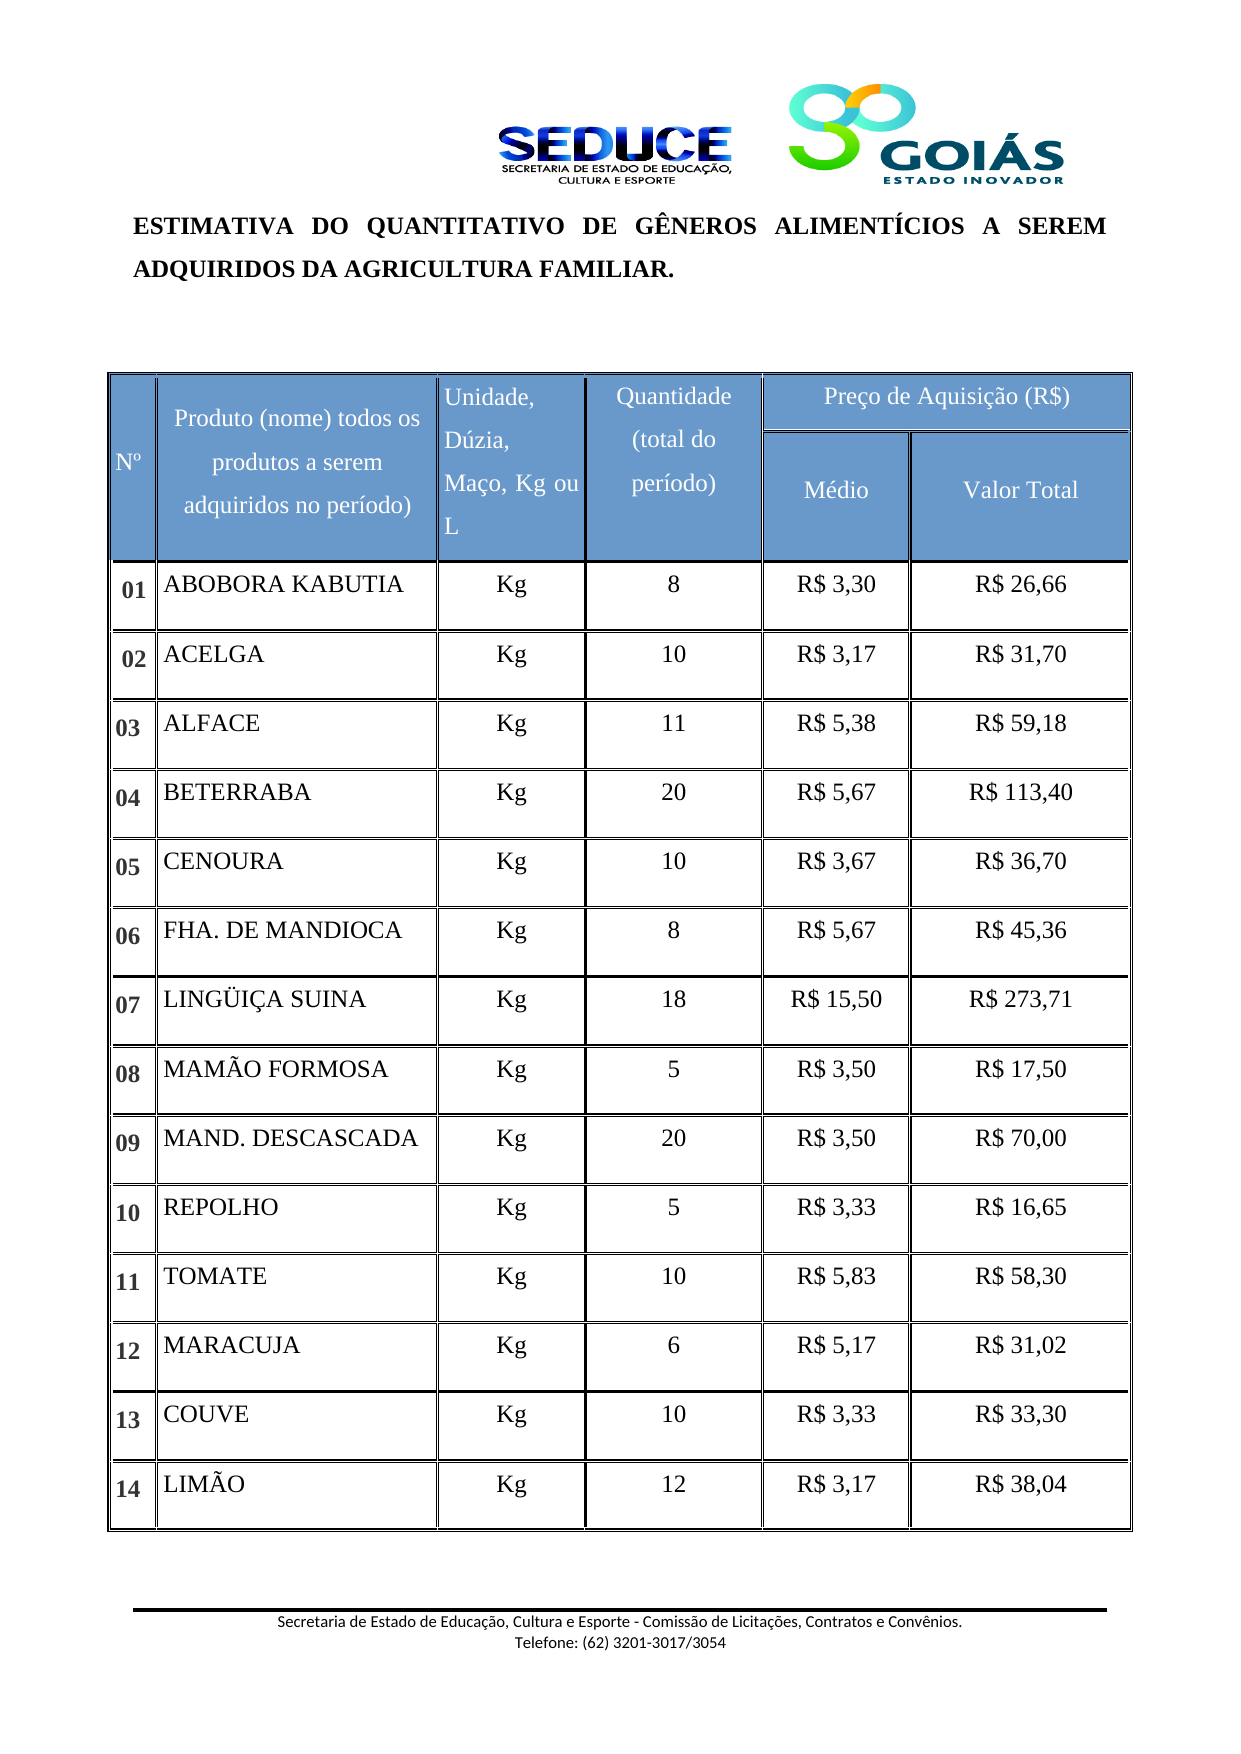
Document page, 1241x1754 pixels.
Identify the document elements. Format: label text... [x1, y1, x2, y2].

table_cell R$ 45,36 [910, 906, 1131, 975]
table_cell 10 [587, 633, 761, 698]
table_cell 8 [587, 563, 761, 629]
picture [477, 73, 1108, 212]
table_cell R$ 59,18 [912, 698, 1130, 767]
table_cell Médio [764, 433, 908, 560]
table_cell MARACUJA [158, 1324, 436, 1390]
table_cell R$ 3,17 [764, 633, 908, 698]
table_cell 14 [111, 1459, 157, 1528]
table_cell R$ 3,50 [764, 1048, 908, 1113]
table_cell R$ 3,17 [763, 1459, 910, 1528]
table_cell 6 [587, 1324, 761, 1390]
table_cell 20 [587, 771, 761, 837]
table_cell R$ 38,04 [910, 1459, 1130, 1528]
table_cell Kg [439, 978, 584, 1044]
table_cell R$ 15,50 [764, 978, 908, 1044]
table_cell R$ 36,70 [910, 837, 1131, 906]
table_cell 12 [109, 1321, 157, 1390]
table_cell R$ 273,71 [912, 975, 1130, 1044]
table_cell Kg [439, 1393, 584, 1459]
table_header Unidade, Dúzia, Maço, Kg ou L [438, 373, 585, 560]
table_cell REPOLHO [158, 1186, 436, 1252]
table_cell 13 [111, 1390, 155, 1459]
table_cell R$ 5,83 [764, 1255, 908, 1321]
table_cell Kg [439, 771, 584, 837]
table_header Produto (nome) todos os produtos a serem adquiridos no período) [157, 375, 438, 560]
table_cell R$ 33,30 [912, 1390, 1130, 1459]
table_cell ACELGA [158, 633, 436, 698]
table_cell MAND. DESCASCADA [158, 1117, 436, 1182]
table_cell Kg [439, 1186, 584, 1252]
table_cell ABOBORA KABUTIA [158, 563, 436, 629]
table_cell R$ 5,67 [764, 771, 908, 837]
table_cell Valor Total [912, 430, 1130, 560]
table_cell Kg [439, 1324, 584, 1390]
table_cell 20 [587, 1117, 761, 1182]
table_cell R$ 16,65 [912, 1183, 1130, 1252]
table_cell 5 [587, 1186, 761, 1252]
table_cell Kg [439, 563, 584, 629]
table_cell 04 [111, 768, 155, 837]
table_cell R$ 3,33 [764, 1393, 908, 1459]
table_cell ALFACE [158, 702, 436, 767]
table_cell 11 [587, 702, 761, 767]
table_cell 09 [111, 1113, 155, 1182]
table_cell COUVE [158, 1393, 436, 1459]
table_cell R$ 58,30 [910, 1252, 1131, 1321]
table_cell R$ 3,30 [764, 563, 908, 629]
table_cell 10 [587, 840, 761, 906]
table_cell R$ 3,50 [764, 1117, 908, 1182]
table_cell 5 [587, 1048, 761, 1113]
table_cell 8 [587, 909, 761, 975]
table_cell R$ 70,00 [912, 1113, 1130, 1182]
table_cell FHA. DE MANDIOCA [158, 909, 436, 975]
table_cell 06 [109, 906, 157, 975]
table_cell Kg [439, 1117, 584, 1182]
table_cell 03 [111, 698, 155, 767]
table_cell 08 [111, 1044, 155, 1113]
table_cell 12 [585, 1463, 762, 1528]
table_cell R$ 17,50 [912, 1044, 1130, 1113]
table_cell CENOURA [158, 840, 436, 906]
table_cell 01 [111, 560, 155, 629]
table_cell Kg [439, 1048, 584, 1113]
table_cell 10 [587, 1393, 761, 1459]
table_cell LIMÃO [157, 1463, 438, 1528]
table_header Quantidade (total do período) [585, 375, 762, 560]
table_cell 05 [109, 837, 157, 906]
table_cell Kg [439, 633, 584, 698]
table_header Preço de Aquisição (R$) [763, 375, 1130, 429]
table_cell 10 [587, 1255, 761, 1321]
table_cell R$ 5,38 [764, 702, 908, 767]
table_cell BETERRABA [158, 771, 436, 837]
table_cell R$ 31,02 [910, 1321, 1131, 1390]
table_cell R$ 3,33 [764, 1186, 908, 1252]
text ESTIMATIVA DO QUANTITATIVO DE GÊNEROS ALIMENTÍCIOS A SEREM ADQUIRIDOS DA AGRICULTURA FAMILIAR. [133, 211, 1107, 283]
table_cell Kg [439, 1255, 584, 1321]
table_cell Kg [438, 1463, 585, 1528]
table_cell R$ 5,67 [764, 909, 908, 975]
table_cell Kg [439, 702, 584, 767]
table_cell LINGÜIÇA SUINA [158, 978, 436, 1044]
table_cell R$ 26,66 [912, 560, 1130, 629]
table_cell R$ 31,70 [912, 629, 1130, 698]
table_cell MAMÃO FORMOSA [158, 1048, 436, 1113]
table_cell 10 [111, 1183, 155, 1252]
table_header Nº [111, 375, 157, 560]
table_cell R$ 3,67 [764, 840, 908, 906]
table_cell 11 [109, 1252, 157, 1321]
table_cell R$ 113,40 [912, 768, 1130, 837]
table_cell 07 [111, 975, 155, 1044]
table_cell Kg [439, 909, 584, 975]
table_cell TOMATE [158, 1255, 436, 1321]
table_cell 18 [587, 978, 761, 1044]
table_cell Kg [439, 840, 584, 906]
table_cell R$ 5,17 [764, 1324, 908, 1390]
table_cell 02 [111, 629, 155, 698]
